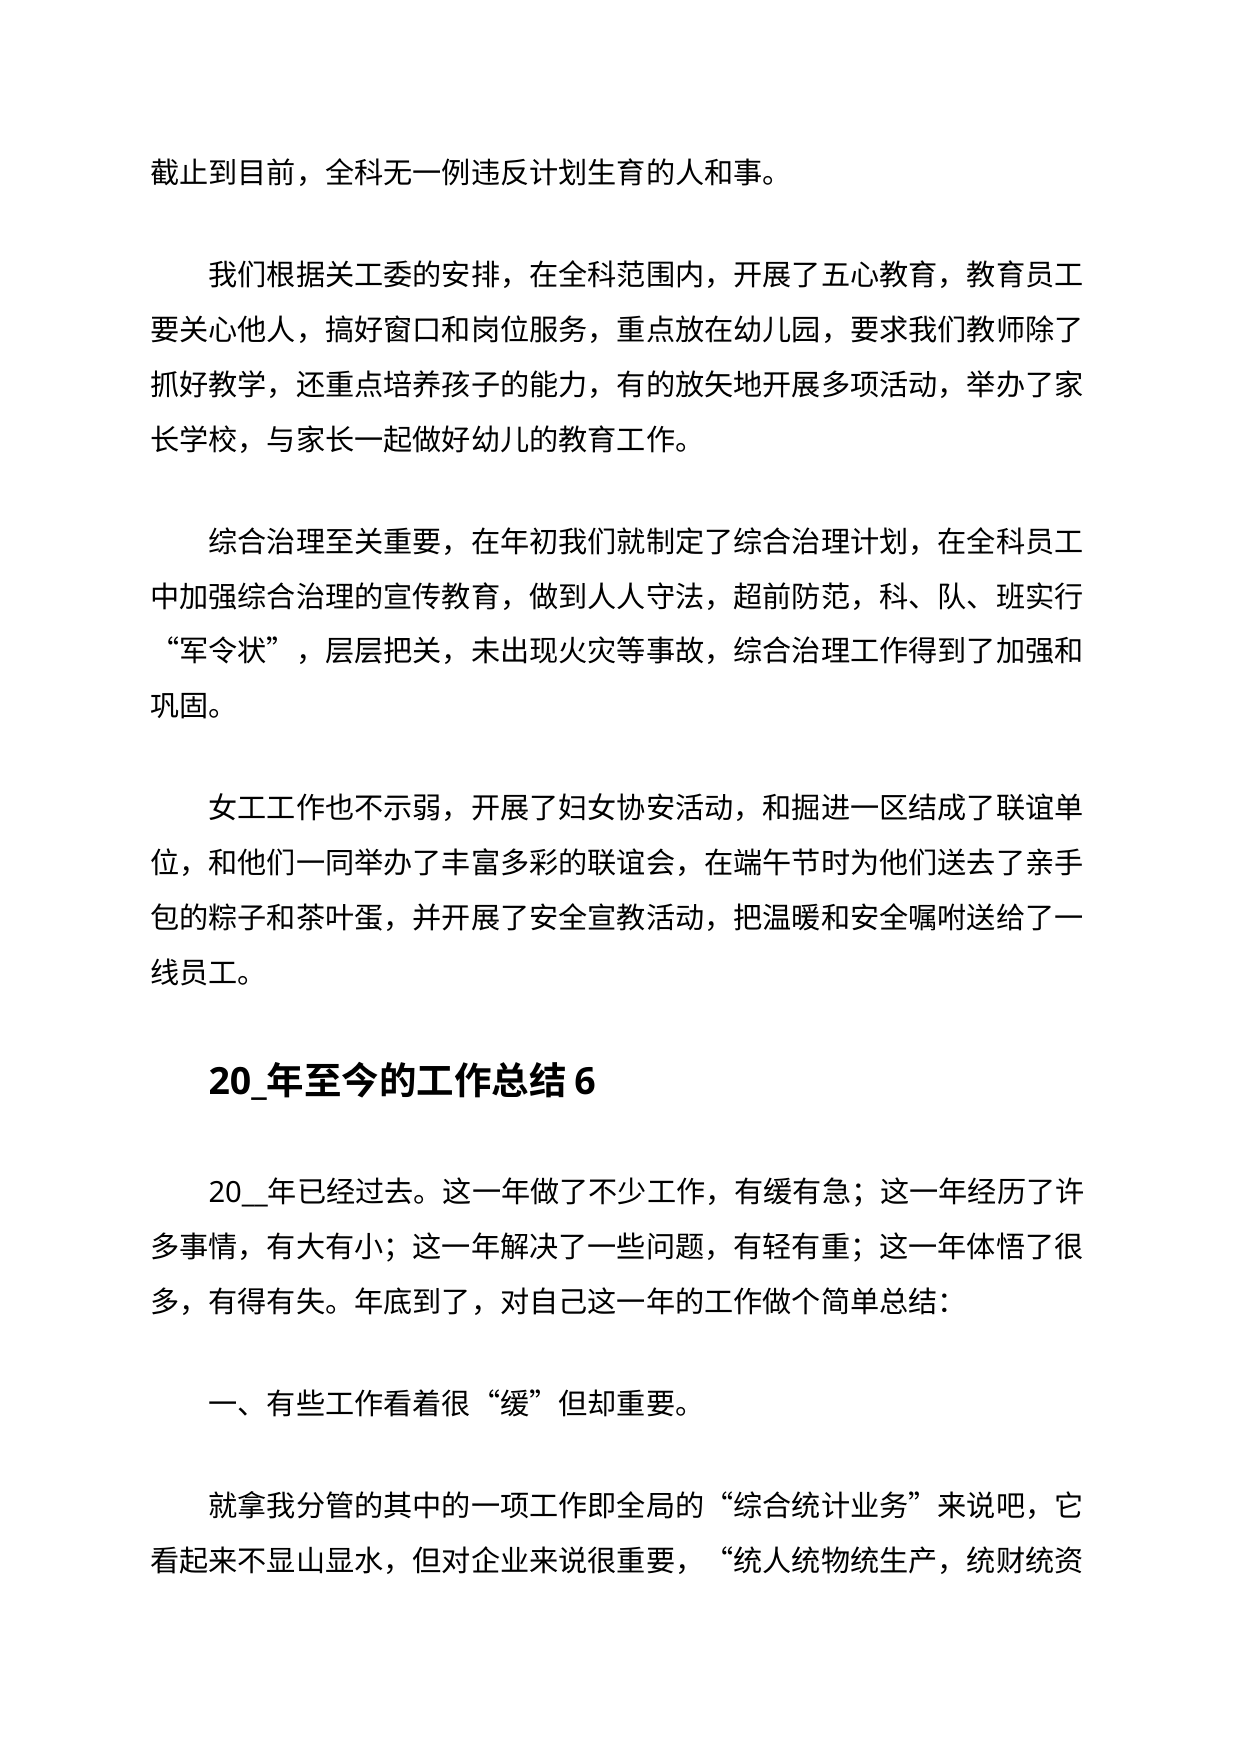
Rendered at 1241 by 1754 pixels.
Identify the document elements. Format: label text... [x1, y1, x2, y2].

text 综合治理至关重要，在年初我们就制定了综合治理计划，在全科员工中加强综合治理的宣传教育，做到人人守法，超前防范，科、队、班实行“军令状”，层层把关，未出现火灾等事故，综合治理工作得到了加强和巩固。 [150, 518, 1090, 725]
text 20_年至今的工作总结6 [150, 1051, 1090, 1106]
text 一、有些工作看着很“缓”但却重要。 [150, 1380, 1090, 1423]
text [150, 150, 1090, 192]
text 女工工作也不示弱，开展了妇女协安活动，和掘进一区结成了联谊单位，和他们一同举办了丰富多彩的联谊会，在端午节时为他们送去了亲手包的粽子和茶叶蛋，并开展了安全宣教活动，把温暖和安全嘱咐送给了一线员工。 [150, 785, 1090, 992]
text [150, 1482, 1090, 1579]
text 我们根据关工委的安排，在全科范围内，开展了五心教育，教育员工要关心他人，搞好窗口和岗位服务，重点放在幼儿园，要求我们教师除了抓好教学，还重点培养孩子的能力，有的放矢地开展多项活动，举办了家长学校，与家长一起做好幼儿的教育工作。 [150, 252, 1090, 459]
text 20__年已经过去。这一年做了不少工作，有缓有急；这一年经历了许多事情，有大有小；这一年解决了一些问题，有轻有重；这一年体悟了很多，有得有失。年底到了，对自己这一年的工作做个简单总结： [150, 1169, 1090, 1321]
